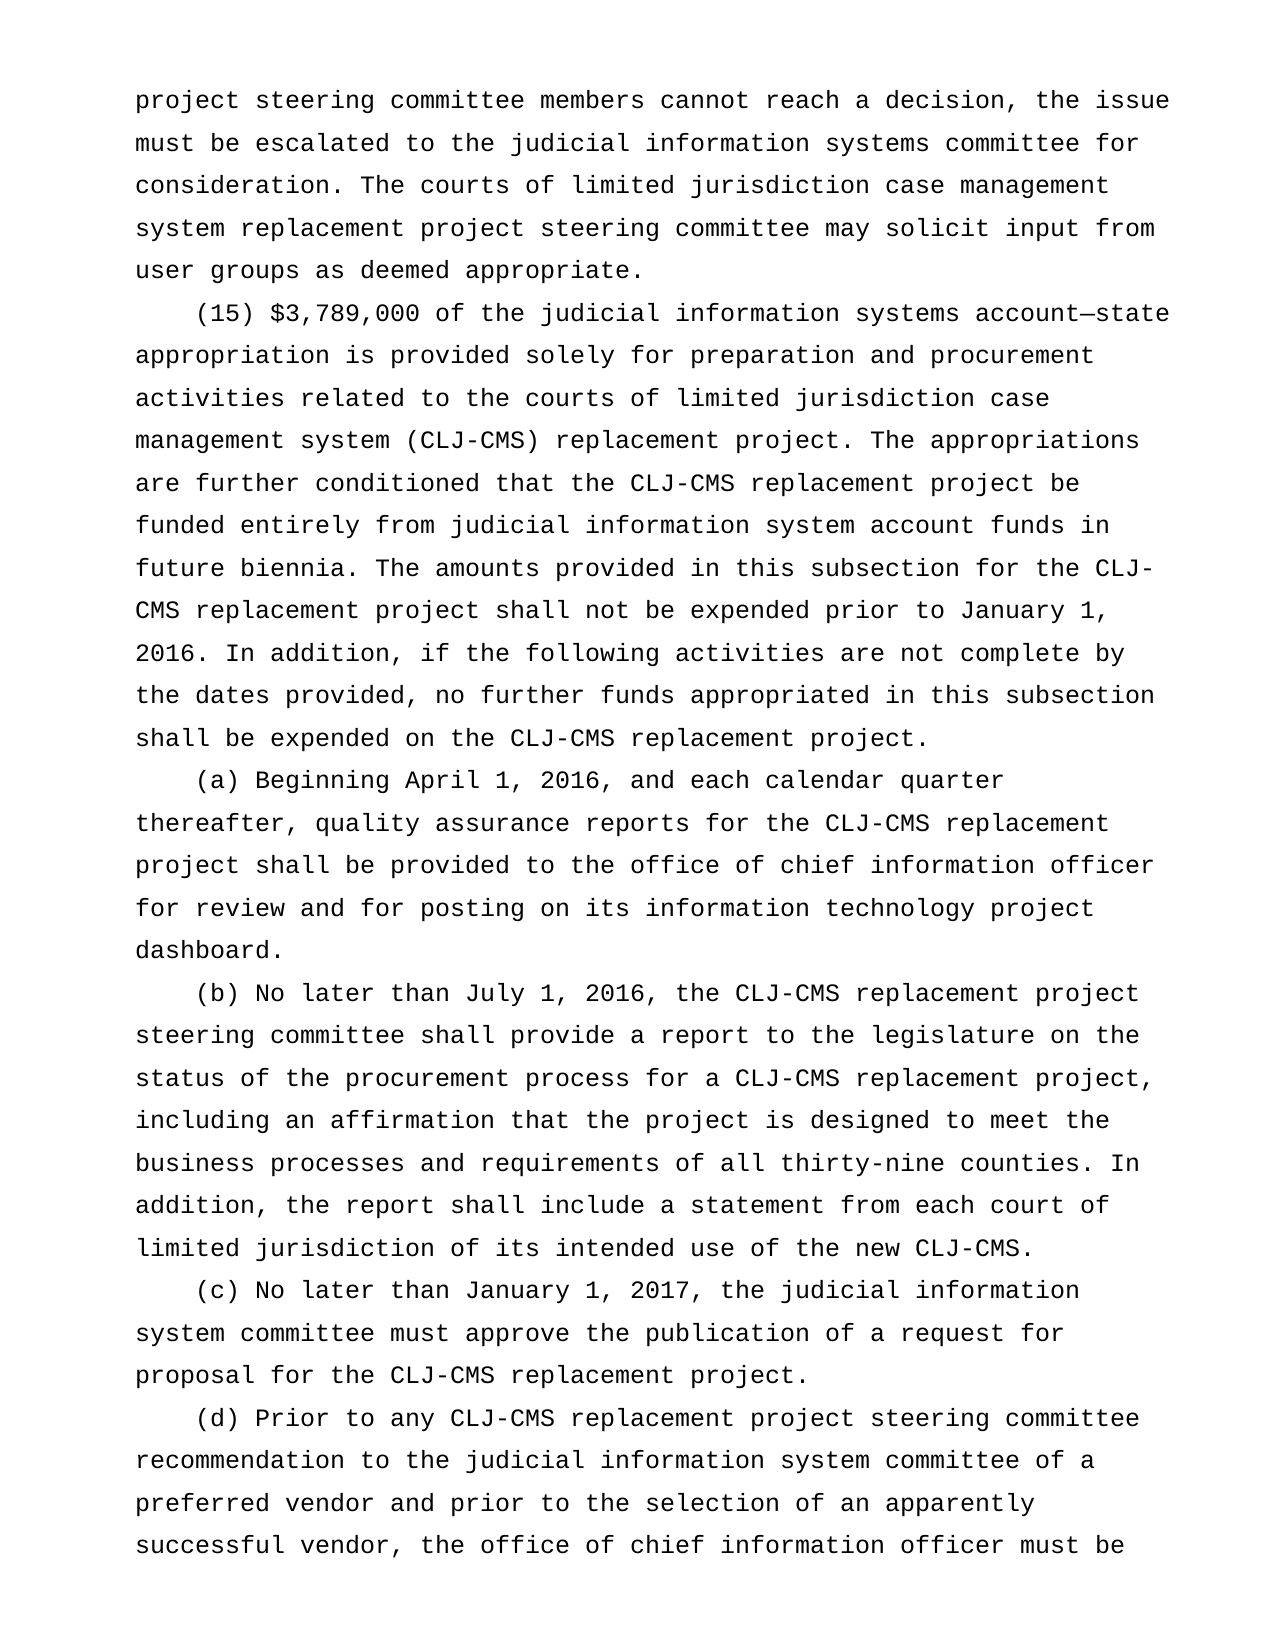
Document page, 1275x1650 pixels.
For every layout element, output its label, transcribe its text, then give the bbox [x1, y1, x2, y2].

text (b) No later than July 1, 2016, the CLJ-CMS replacement project steering committee shall provide a report to the legislature on the status of the procurement process for a CLJ-CMS replacement project, including an affirmation that the project is designed to meet the business processes and requirements of all thirty-nine counties. In addition, the report shall include a statement from each court of limited jurisdiction of its intended use of the new CLJ-CMS. [135, 967, 1170, 1265]
text (c) No later than January 1, 2017, the judicial information system committee must approve the publication of a request for proposal for the CLJ-CMS replacement project. [135, 1265, 1170, 1392]
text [135, 75, 1170, 287]
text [135, 1392, 1170, 1562]
text (a) Beginning April 1, 2016, and each calendar quarter thereafter, quality assurance reports for the CLJ-CMS replacement project shall be provided to the office of chief information officer for review and for posting on its information technology project dashboard. [135, 755, 1170, 967]
text (15) $3,789,000 of the judicial information systems account—state appropriation is provided solely for preparation and procurement activities related to the courts of limited jurisdiction case management system (CLJ-CMS) replacement project. The appropriations are further conditioned that the CLJ-CMS replacement project be funded entirely from judicial information system account funds in future biennia. The amounts provided in this subsection for the CLJ-CMS replacement project shall not be expended prior to January 1, 2016. In addition, if the following activities are not complete by the dates provided, no further funds appropriated in this subsection shall be expended on the CLJ-CMS replacement project. [135, 287, 1170, 755]
